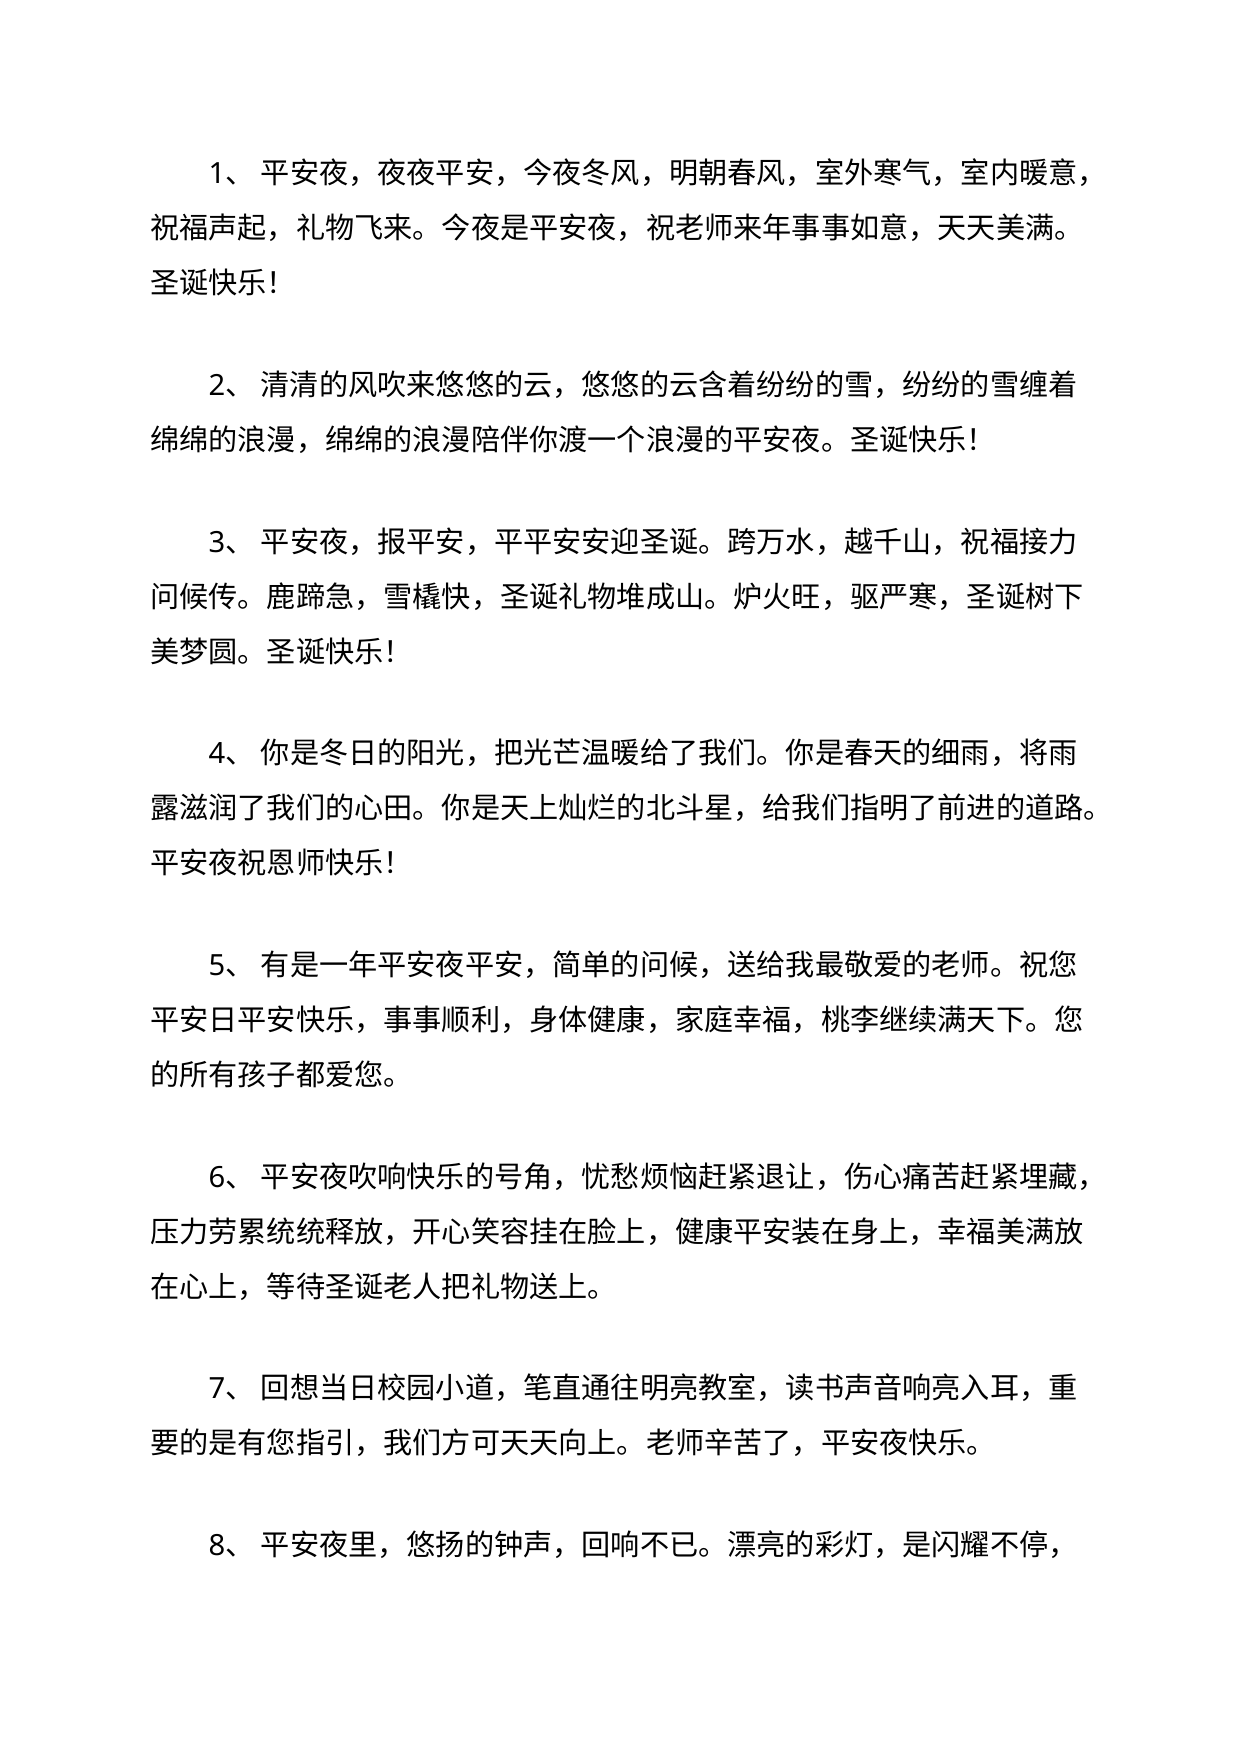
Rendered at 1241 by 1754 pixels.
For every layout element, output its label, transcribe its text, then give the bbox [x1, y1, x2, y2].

text 4、 你是冬日的阳光，把光芒温暖给了我们。你是春天的细雨，将雨露滋润了我们的心田。你是天上灿烂的北斗星，给我们指明了前进的道路。平安夜祝恩师快乐！ [150, 730, 1090, 882]
text 1、 平安夜，夜夜平安，今夜冬风，明朝春风，室外寒气，室内暖意，祝福声起，礼物飞来。今夜是平安夜，祝老师来年事事如意，天天美满。圣诞快乐！ [150, 150, 1090, 302]
text 3、 平安夜，报平安，平平安安迎圣诞。跨万水，越千山，祝福接力问候传。鹿蹄急，雪橇快，圣诞礼物堆成山。炉火旺，驱严寒，圣诞树下美梦圆。圣诞快乐！ [150, 518, 1090, 671]
text 2、 清清的风吹来悠悠的云，悠悠的云含着纷纷的雪，纷纷的雪缠着绵绵的浪漫，绵绵的浪漫陪伴你渡一个浪漫的平安夜。圣诞快乐！ [150, 362, 1090, 459]
text 7、 回想当日校园小道，笔直通往明亮教室，读书声音响亮入耳，重要的是有您指引，我们方可天天向上。老师辛苦了，平安夜快乐。 [150, 1365, 1090, 1462]
text 5、 有是一年平安夜平安，简单的问候，送给我最敬爱的老师。祝您平安日平安快乐，事事顺利，身体健康，家庭幸福，桃李继续满天下。您的所有孩子都爱您。 [150, 942, 1090, 1094]
text 6、 平安夜吹响快乐的号角，忧愁烦恼赶紧退让，伤心痛苦赶紧埋藏，压力劳累统统释放，开心笑容挂在脸上，健康平安装在身上，幸福美满放在心上，等待圣诞老人把礼物送上。 [150, 1153, 1090, 1306]
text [150, 1522, 1090, 1564]
